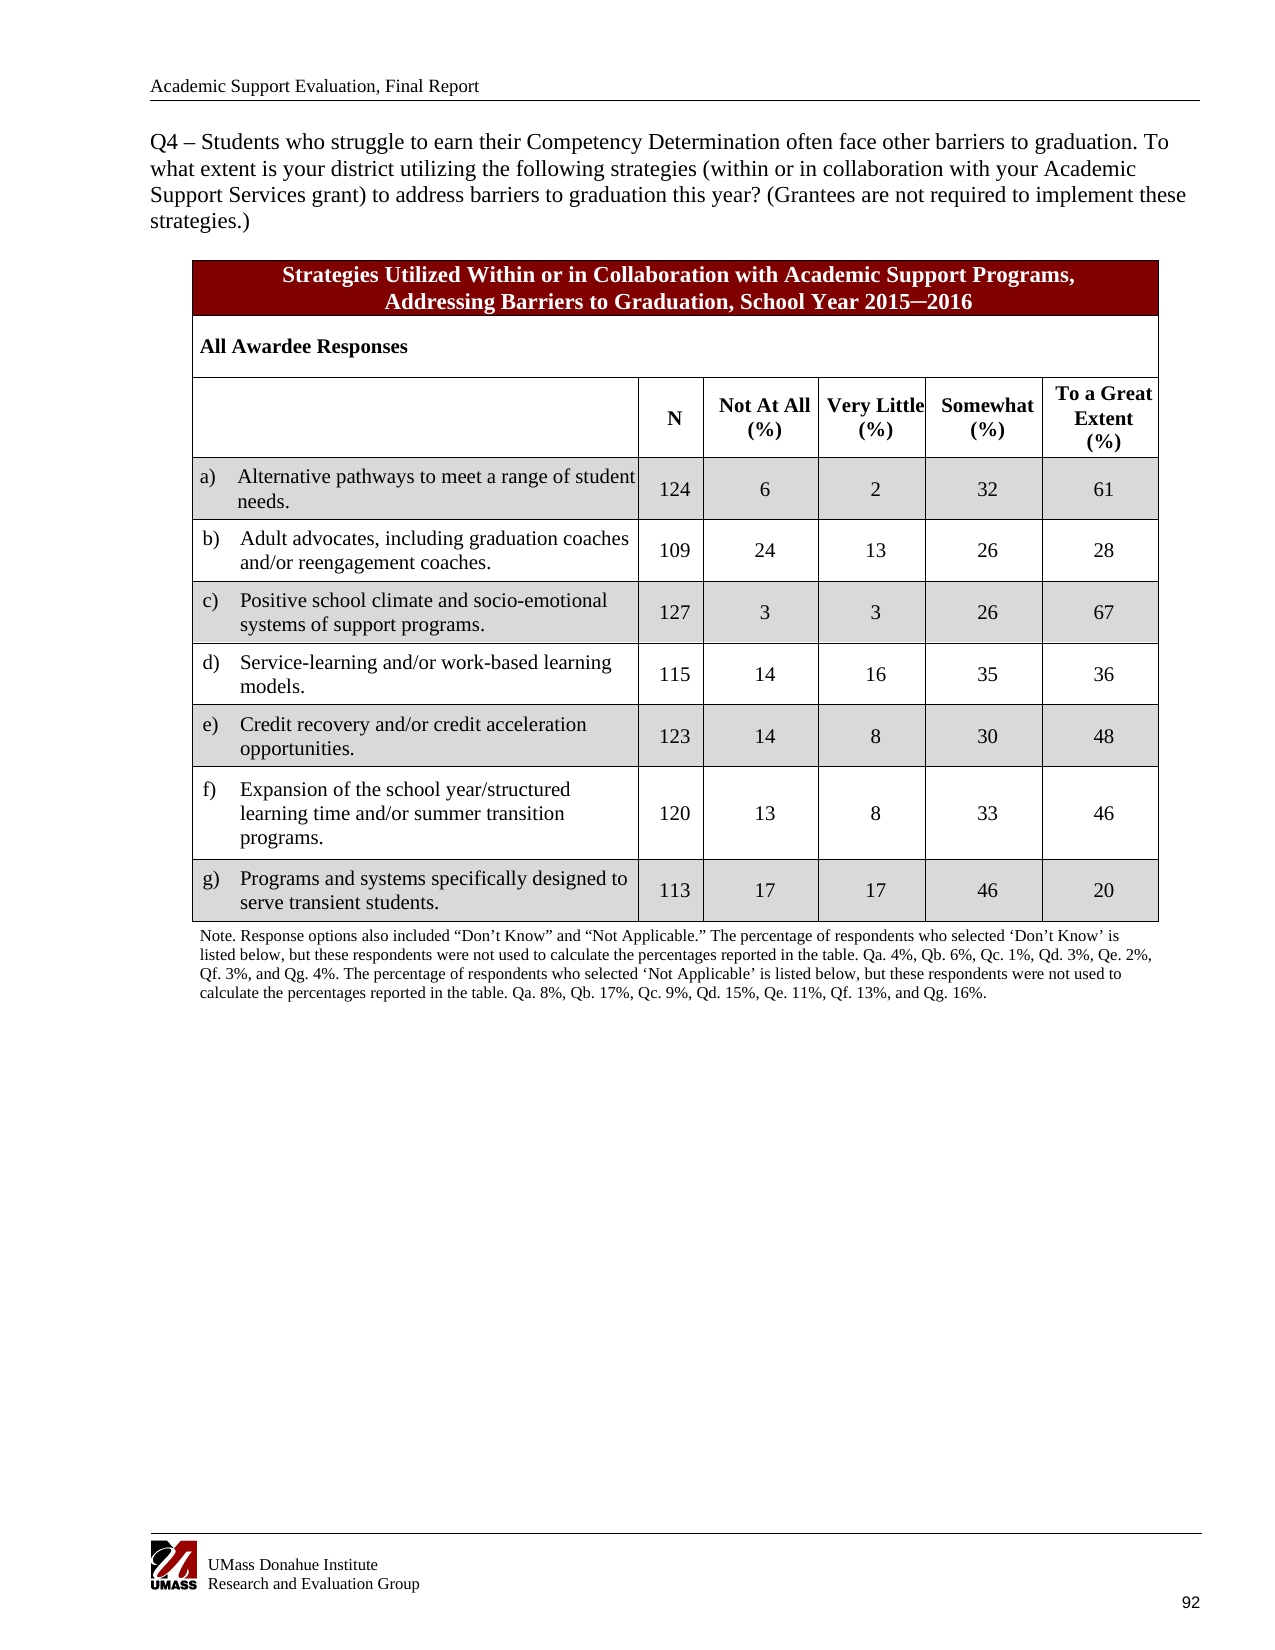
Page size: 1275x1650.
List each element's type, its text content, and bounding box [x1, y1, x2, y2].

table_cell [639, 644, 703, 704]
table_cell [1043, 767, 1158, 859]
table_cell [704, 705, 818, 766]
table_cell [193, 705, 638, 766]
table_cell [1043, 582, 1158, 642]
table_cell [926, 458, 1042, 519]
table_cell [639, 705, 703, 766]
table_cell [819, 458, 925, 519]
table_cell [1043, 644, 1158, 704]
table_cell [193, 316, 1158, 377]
picture [151, 1540, 198, 1591]
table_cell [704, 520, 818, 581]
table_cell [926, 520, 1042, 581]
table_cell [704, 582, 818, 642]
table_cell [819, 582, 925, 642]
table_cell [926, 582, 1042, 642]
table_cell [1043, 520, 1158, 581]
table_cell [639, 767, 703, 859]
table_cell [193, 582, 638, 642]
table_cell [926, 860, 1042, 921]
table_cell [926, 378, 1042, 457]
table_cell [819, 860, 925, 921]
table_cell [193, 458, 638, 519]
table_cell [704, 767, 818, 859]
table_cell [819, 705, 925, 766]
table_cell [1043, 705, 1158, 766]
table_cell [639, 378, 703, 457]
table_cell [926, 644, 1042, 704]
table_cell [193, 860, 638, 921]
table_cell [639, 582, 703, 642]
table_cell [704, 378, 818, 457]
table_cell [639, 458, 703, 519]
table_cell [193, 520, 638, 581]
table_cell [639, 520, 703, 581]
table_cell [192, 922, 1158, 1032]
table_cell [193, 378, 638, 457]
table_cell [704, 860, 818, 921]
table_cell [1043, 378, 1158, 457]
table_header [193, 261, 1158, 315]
text Q4 – Students who struggle to earn their Competency Determination often face other barriers to graduation. To what extent is your district utilizing the following strategies (within or in collaboration with your Academic Support Services grant) to address barriers to graduation this year? (Grantees are not required to implement these strategies.) [150, 128, 1200, 234]
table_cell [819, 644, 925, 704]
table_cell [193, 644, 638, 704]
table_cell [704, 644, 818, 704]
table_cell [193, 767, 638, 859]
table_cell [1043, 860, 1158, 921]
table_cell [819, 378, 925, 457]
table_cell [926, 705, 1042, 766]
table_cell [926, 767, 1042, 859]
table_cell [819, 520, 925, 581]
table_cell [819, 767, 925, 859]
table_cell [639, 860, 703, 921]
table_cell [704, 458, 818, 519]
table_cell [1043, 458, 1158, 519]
